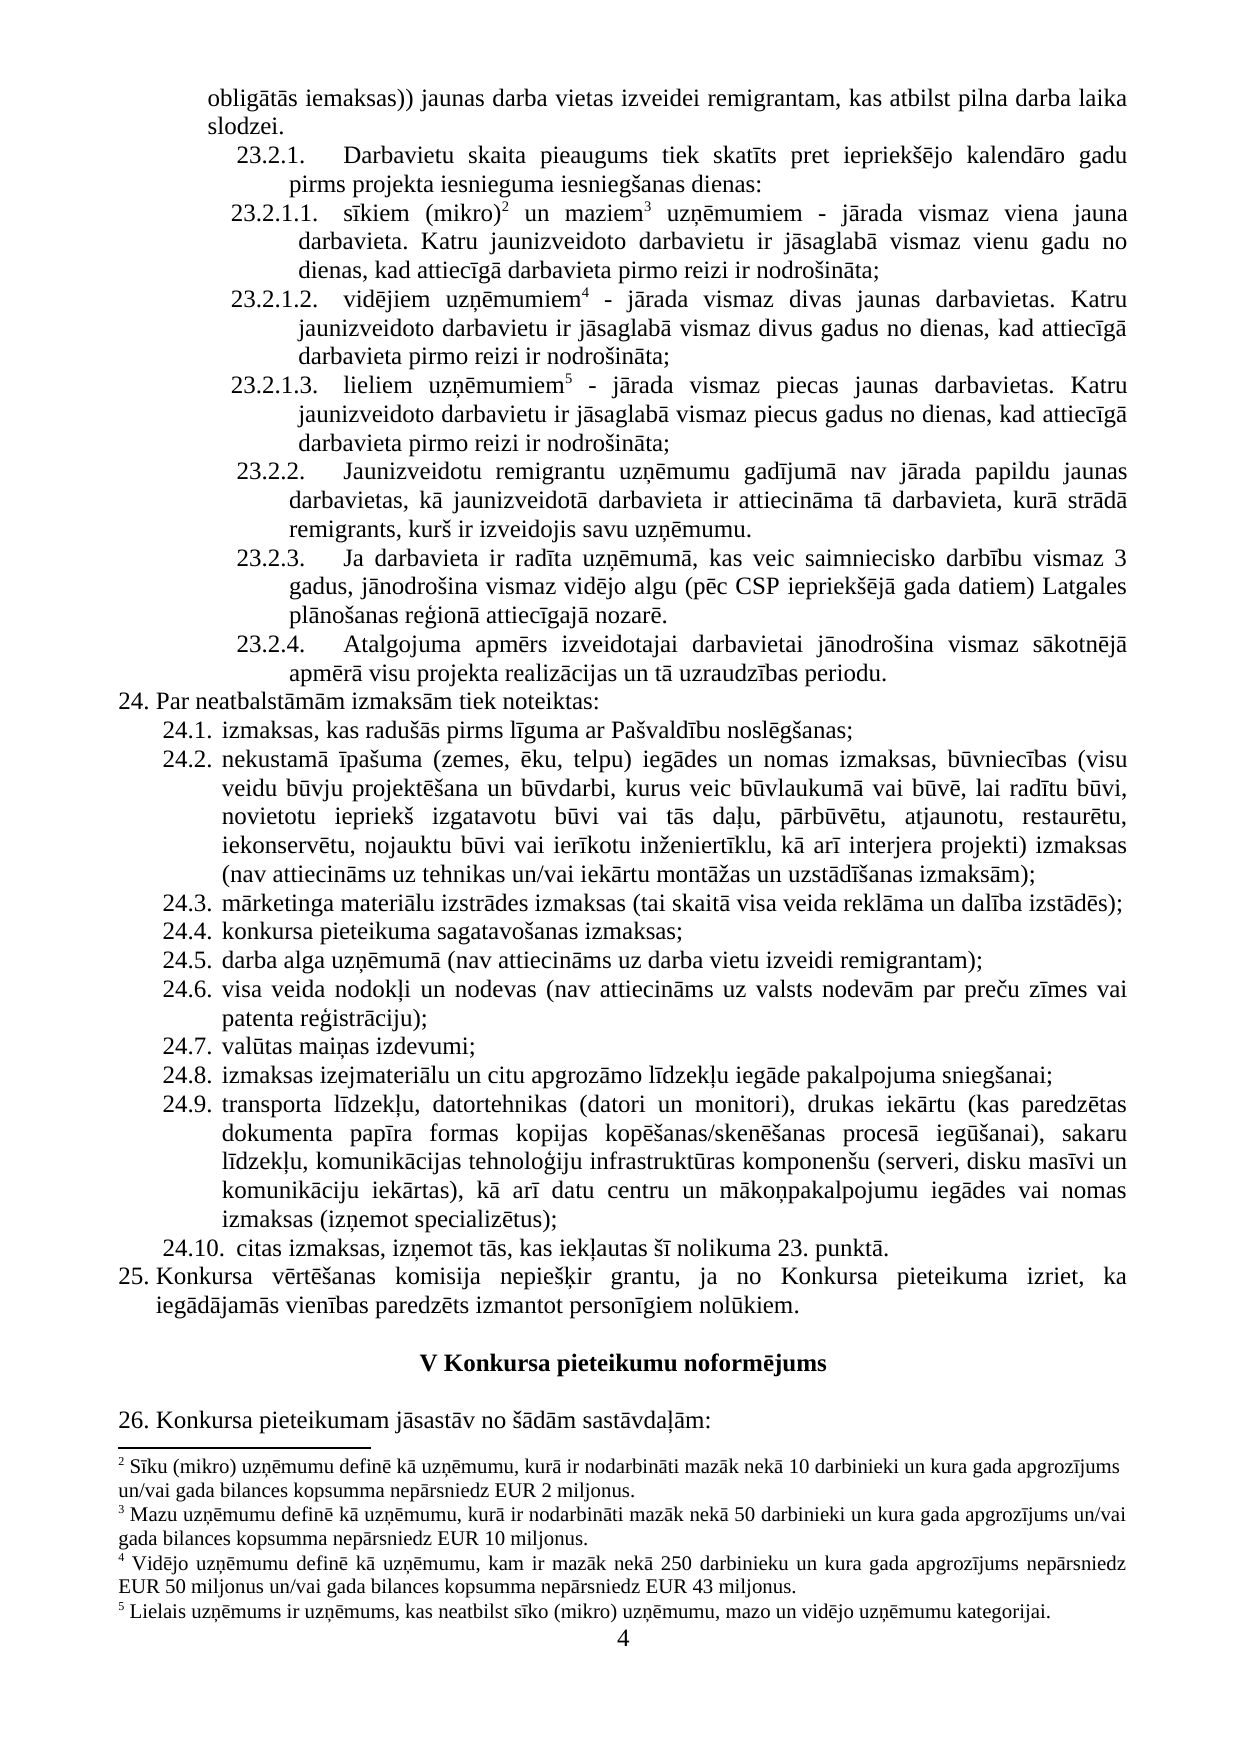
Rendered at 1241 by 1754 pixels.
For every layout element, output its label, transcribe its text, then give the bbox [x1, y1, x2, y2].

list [162, 83, 1128, 140]
subtitle V Konkursa pieteikumu noformējums [118, 1348, 1128, 1376]
list transporta līdzekļu, datortehnikas (datori un monitori), drukas iekārtu (kas paredzētas dokumenta papīra formas kopijas kopēšanas/skenēšanas procesā iegūšanai), sakaru līdzekļu, komunikācijas tehnoloģiju infrastruktūras komponenšu (serveri, disku masīvi un komunikāciju iekārtas), kā arī datu centru un mākoņpakalpojumu iegādes vai nomas izmaksas (izņemot specializētus); [162, 1089, 1128, 1233]
list lieliem uzņēmumiem - jārada vismaz piecas jaunas darbavietas. Katru jaunizveidoto darbavietu ir jāsaglabā vismaz piecus gadus no dienas, kad attiecīgā darbavieta pirmo reizi ir nodrošināta; [231, 370, 1128, 456]
list konkursa pieteikuma sagatavošanas izmaksas; [162, 916, 1128, 945]
list Ja darbavieta ir radīta uzņēmumā, kas veic saimniecisko darbību vismaz 3 gadus, jānodrošina vismaz vidējo algu (pēc CSP iepriekšējā gada datiem) Latgales plānošanas reģionā attiecīgajā nozarē. [236, 543, 1128, 629]
list nekustamā īpašuma (zemes, ēku, telpu) iegādes un nomas izmaksas, būvniecības (visu veidu būvju projektēšana un būvdarbi, kurus veic būvlaukumā vai būvē, lai radītu būvi, novietotu iepriekš izgatavotu būvi vai tās daļu, pārbūvētu, atjaunotu, restaurētu, iekonservētu, nojauktu būvi vai ierīkotu inženiertīklu, kā arī interjera projekti) izmaksas (nav attiecināms uz tehnikas un/vai iekārtu montāžas un uzstādīšanas izmaksām); [162, 744, 1128, 888]
list valūtas maiņas izdevumi; [162, 1031, 1128, 1060]
list Par neatbalstāmām izmaksām tiek noteiktas: [118, 686, 1128, 715]
list Konkursa pieteikumam jāsastāv no šādām sastāvdaļām: [118, 1405, 1128, 1434]
list darba alga uzņēmumā (nav attiecināms uz darba vietu izveidi remigrantam); [162, 945, 1128, 974]
list Jaunizveidotu remigrantu uzņēmumu gadījumā nav jārada papildu jaunas darbavietas, kā jaunizveidotā darbavieta ir attiecināma tā darbavieta, kurā strādā remigrants, kurš ir izveidojis savu uzņēmumu. [236, 456, 1128, 543]
list izmaksas izejmateriālu un citu apgrozāmo līdzekļu iegāde pakalpojuma sniegšanai; [162, 1060, 1128, 1089]
list izmaksas, kas radušās pirms līguma ar Pašvaldību noslēgšanas; [162, 715, 1128, 744]
list sīkiem (mikro) un maziem uzņēmumiem - jārada vismaz viena jauna darbavieta. Katru jaunizveidoto darbavietu ir jāsaglabā vismaz vienu gadu no dienas, kad attiecīgā darbavieta pirmo reizi ir nodrošināta; [231, 198, 1128, 284]
list Konkursa vērtēšanas komisija nepiešķir grantu, ja no Konkursa pieteikuma izriet, ka iegādājamās vienības paredzēts izmantot personīgiem nolūkiem. [118, 1261, 1128, 1319]
list Atalgojuma apmērs izveidotajai darbavietai jānodrošina vismaz sākotnējā apmērā visu projekta realizācijas un tā uzraudzības periodu. [236, 629, 1128, 686]
list citas izmaksas, izņemot tās, kas iekļautas šī nolikuma 23. punktā. [162, 1233, 1128, 1261]
list visa veida nodokļi un nodevas (nav attiecināms uz valsts nodevām par preču zīmes vai patenta reģistrāciju); [162, 974, 1128, 1031]
list Darbavietu skaita pieaugums tiek skatīts pret iepriekšējo kalendāro gadu pirms projekta iesnieguma iesniegšanas dienas: [236, 140, 1128, 198]
list vidējiem uzņēmumiem - jārada vismaz divas jaunas darbavietas. Katru jaunizveidoto darbavietu ir jāsaglabā vismaz divus gadus no dienas, kad attiecīgā darbavieta pirmo reizi ir nodrošināta; [231, 284, 1128, 370]
list mārketinga materiālu izstrādes izmaksas (tai skaitā visa veida reklāma un dalība izstādēs); [162, 888, 1128, 916]
